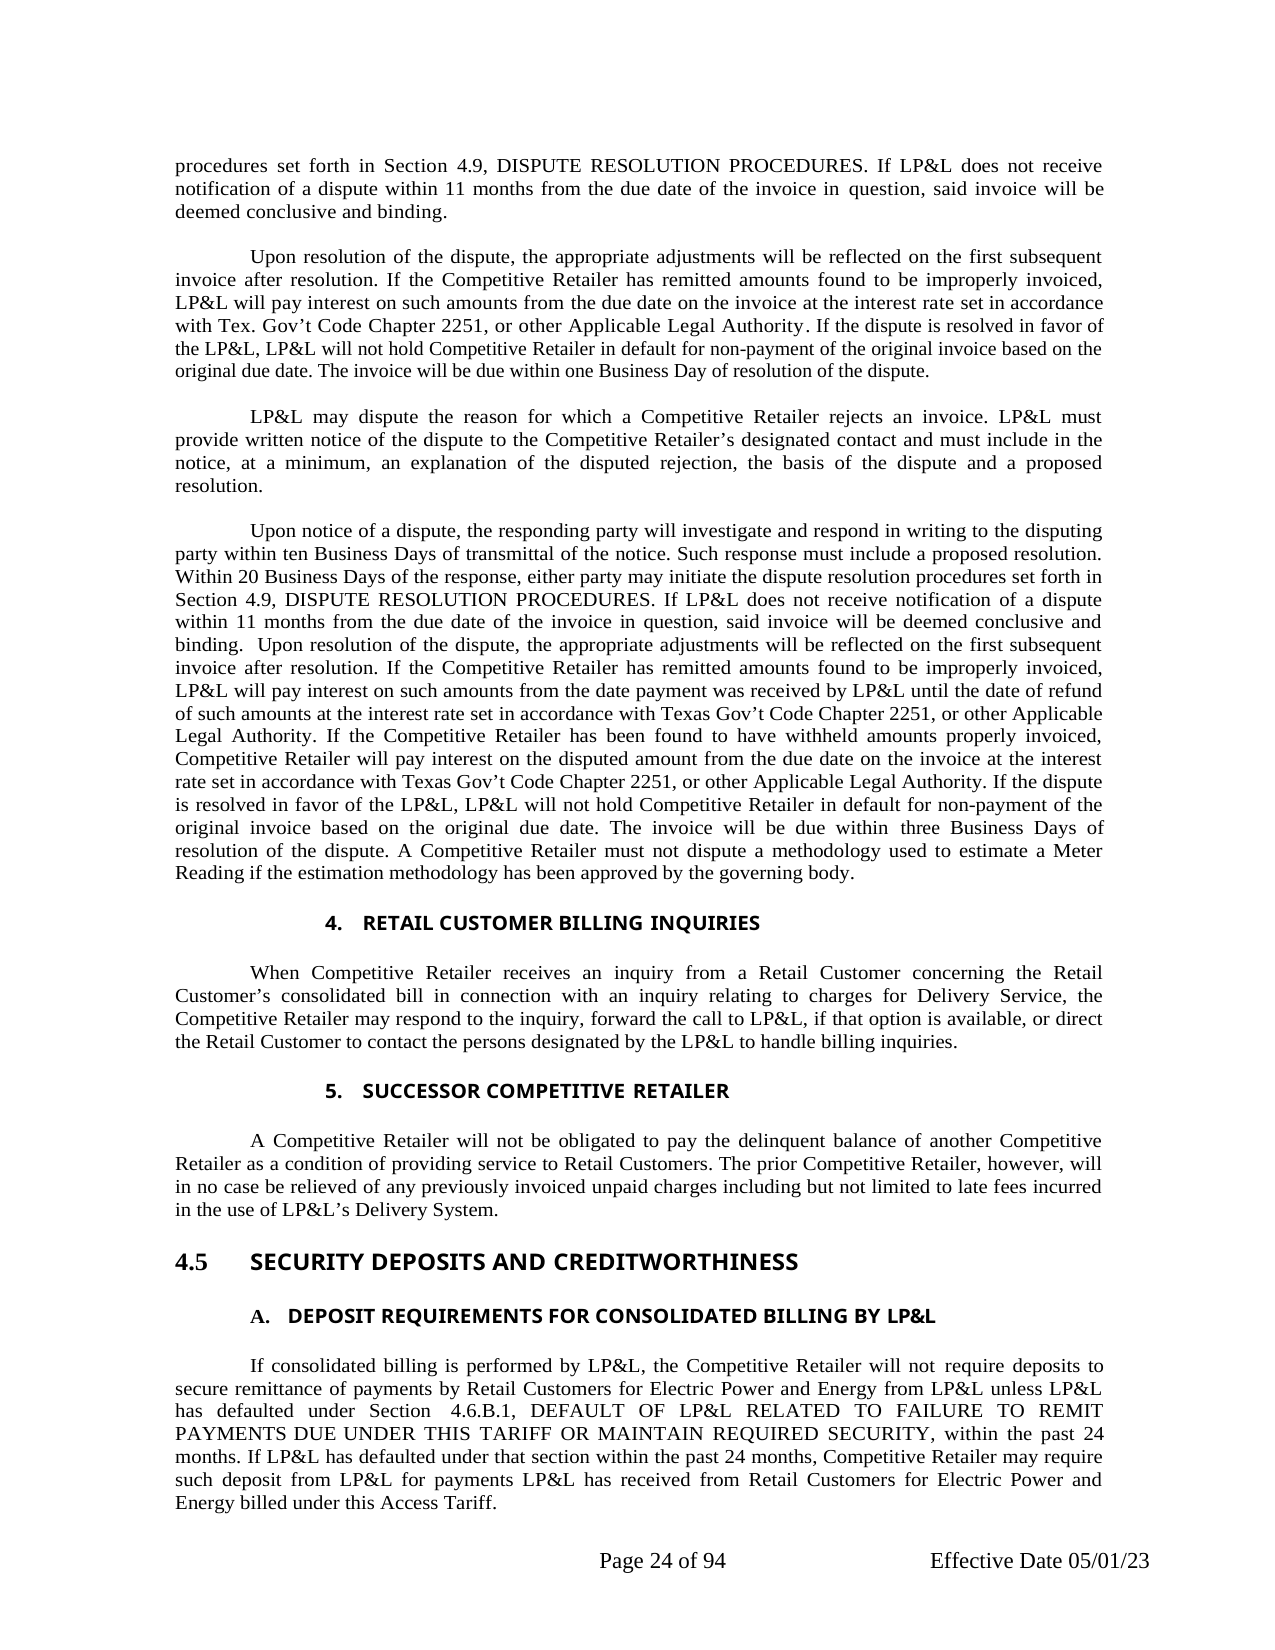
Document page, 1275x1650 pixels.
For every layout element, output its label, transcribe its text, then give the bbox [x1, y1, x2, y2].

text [175, 154, 1104, 223]
text A Competitive Retailer will not be obligated to pay the delinquent balance of another Competitive Retailer as a condition of providing service to Retail Customers. The prior Competitive Retailer, however, will in no case be relieved of any previously invoiced unpaid charges including but not limited to late fees incurred in the use of LP&L’s Delivery System. [175, 1129, 1104, 1221]
text LP&L may dispute the reason for which a Competitive Retailer rejects an invoice. LP&L must provide written notice of the dispute to the Competitive Retailer’s designated contact and must include in the notice, at a minimum, an explanation of the disputed rejection, the basis of the dispute and a proposed resolution. [175, 405, 1104, 496]
text When Competitive Retailer receives an inquiry from a Retail Customer concerning the Retail Customer’s consolidated bill in connection with an inquiry relating to charges for Delivery Service, the Competitive Retailer may respond to the inquiry, forward the call to LP&L, if that option is available, or direct the Retail Customer to contact the persons designated by the LP&L to handle billing inquiries. [175, 961, 1104, 1052]
text Upon resolution of the dispute, the appropriate adjustments will be reflected on the first subsequent invoice after resolution. If the Competitive Retailer has remitted amounts found to be improperly invoiced, LP&L will pay interest on such amounts from the due date on the invoice at the interest rate set in accordance with Tex. Gov’t Code Chapter 2251, or other Applicable Legal Authority. If the dispute is resolved in favor of the LP&L, LP&L will not hold Competitive Retailer in default for non-payment of the original invoice based on the original due date. The invoice will be due within one Business Day of resolution of the dispute. [175, 245, 1104, 382]
subtitle 4. RETAIL CUSTOMER BILLING INQUIRIES [325, 909, 1104, 936]
subtitle 4.5 SECURITY DEPOSITS AND CREDITWORTHINESS [175, 1246, 1104, 1277]
subtitle A. DEPOSIT REQUIREMENTS FOR CONSOLIDATED BILLING BY LP&L [250, 1302, 1104, 1329]
subtitle 5. SUCCESSOR COMPETITIVE RETAILER [325, 1077, 1104, 1104]
text Upon notice of a dispute, the responding party will investigate and respond in writing to the disputing party within ten Business Days of transmittal of the notice. Such response must include a proposed resolution. Within 20 Business Days of the response, either party may initiate the dispute resolution procedures set forth in Section 4.9, DISPUTE RESOLUTION PROCEDURES. If LP&L does not receive notification of a dispute within 11 months from the due date of the invoice in question, said invoice will be deemed conclusive and binding. Upon resolution of the dispute, the appropriate adjustments will be reflected on the first subsequent invoice after resolution. If the Competitive Retailer has remitted amounts found to be improperly invoiced, LP&L will pay interest on such amounts from the date payment was received by LP&L until the date of refund of such amounts at the interest rate set in accordance with Texas Gov’t Code Chapter 2251, or other Applicable Legal Authority. If the Competitive Retailer has been found to have withheld amounts properly invoiced, Competitive Retailer will pay interest on the disputed amount from the due date on the invoice at the interest rate set in accordance with Texas Gov’t Code Chapter 2251, or other Applicable Legal Authority. If the dispute is resolved in favor of the LP&L, LP&L will not hold Competitive Retailer in default for non-payment of the original invoice based on the original due date. The invoice will be due within three Business Days of resolution of the dispute. A Competitive Retailer must not dispute a methodology used to estimate a Meter Reading if the estimation methodology has been approved by the governing body. [175, 519, 1104, 884]
text If consolidated billing is performed by LP&L, the Competitive Retailer will not require deposits to secure remittance of payments by Retail Customers for Electric Power and Energy from LP&L unless LP&L has defaulted under Section 4.6.B.1, DEFAULT OF LP&L RELATED TO FAILURE TO REMIT PAYMENTS DUE UNDER THIS TARIFF OR MAINTAIN REQUIRED SECURITY, within the past 24 months. If LP&L has defaulted under that section within the past 24 months, Competitive Retailer may require such deposit from LP&L for payments LP&L has received from Retail Customers for Electric Power and Energy billed under this Access Tariff. [175, 1354, 1104, 1513]
